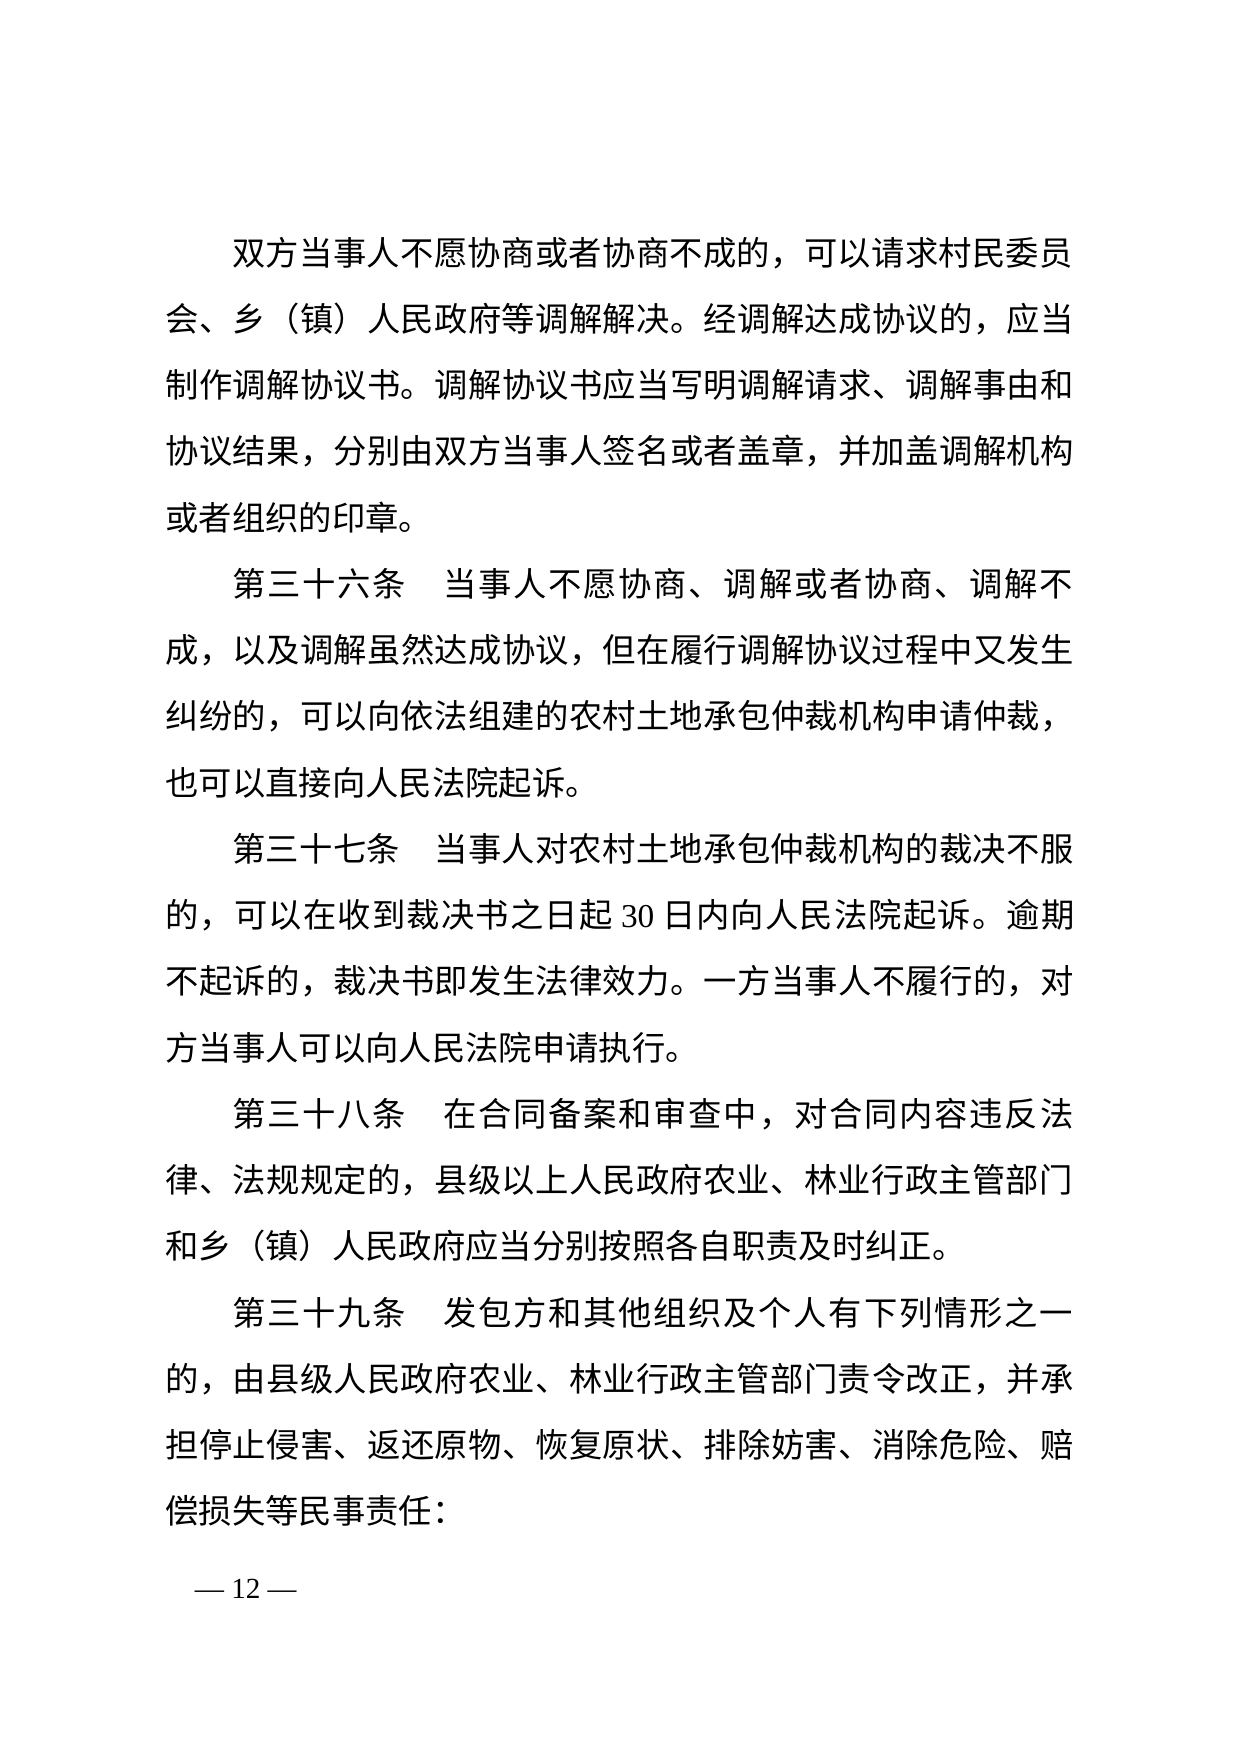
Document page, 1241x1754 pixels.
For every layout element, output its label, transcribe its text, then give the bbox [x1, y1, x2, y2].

text 双方当事人不愿协商或者协商不成的，可以请求村民委员会、乡（镇）人民政府等调解解决。经调解达成协议的，应当制作调解协议书。调解协议书应当写明调解请求、调解事由和协议结果，分别由双方当事人签名或者盖章，并加盖调解机构或者组织的印章。 [165, 217, 1075, 549]
text 第三十九条 发包方和其他组织及个人有下列情形之一的，由县级人民政府农业、林业行政主管部门责令改正，并承担停止侵害、返还原物、恢复原状、排除妨害、消除危险、赔偿损失等民事责任： [165, 1277, 1075, 1542]
text 第三十七条 当事人对农村土地承包仲裁机构的裁决不服的，可以在收到裁决书之日起30日内向人民法院起诉。逾期不起诉的，裁决书即发生法律效力。一方当事人不履行的，对方当事人可以向人民法院申请执行。 [165, 814, 1075, 1079]
text 第三十六条 当事人不愿协商、调解或者协商、调解不成，以及调解虽然达成协议，但在履行调解协议过程中又发生纠纷的，可以向依法组建的农村土地承包仲裁机构申请仲裁，也可以直接向人民法院起诉。 [165, 549, 1075, 814]
text 第三十八条 在合同备案和审查中，对合同内容违反法律、法规规定的，县级以上人民政府农业、林业行政主管部门和乡（镇）人民政府应当分别按照各自职责及时纠正。 [165, 1079, 1075, 1277]
